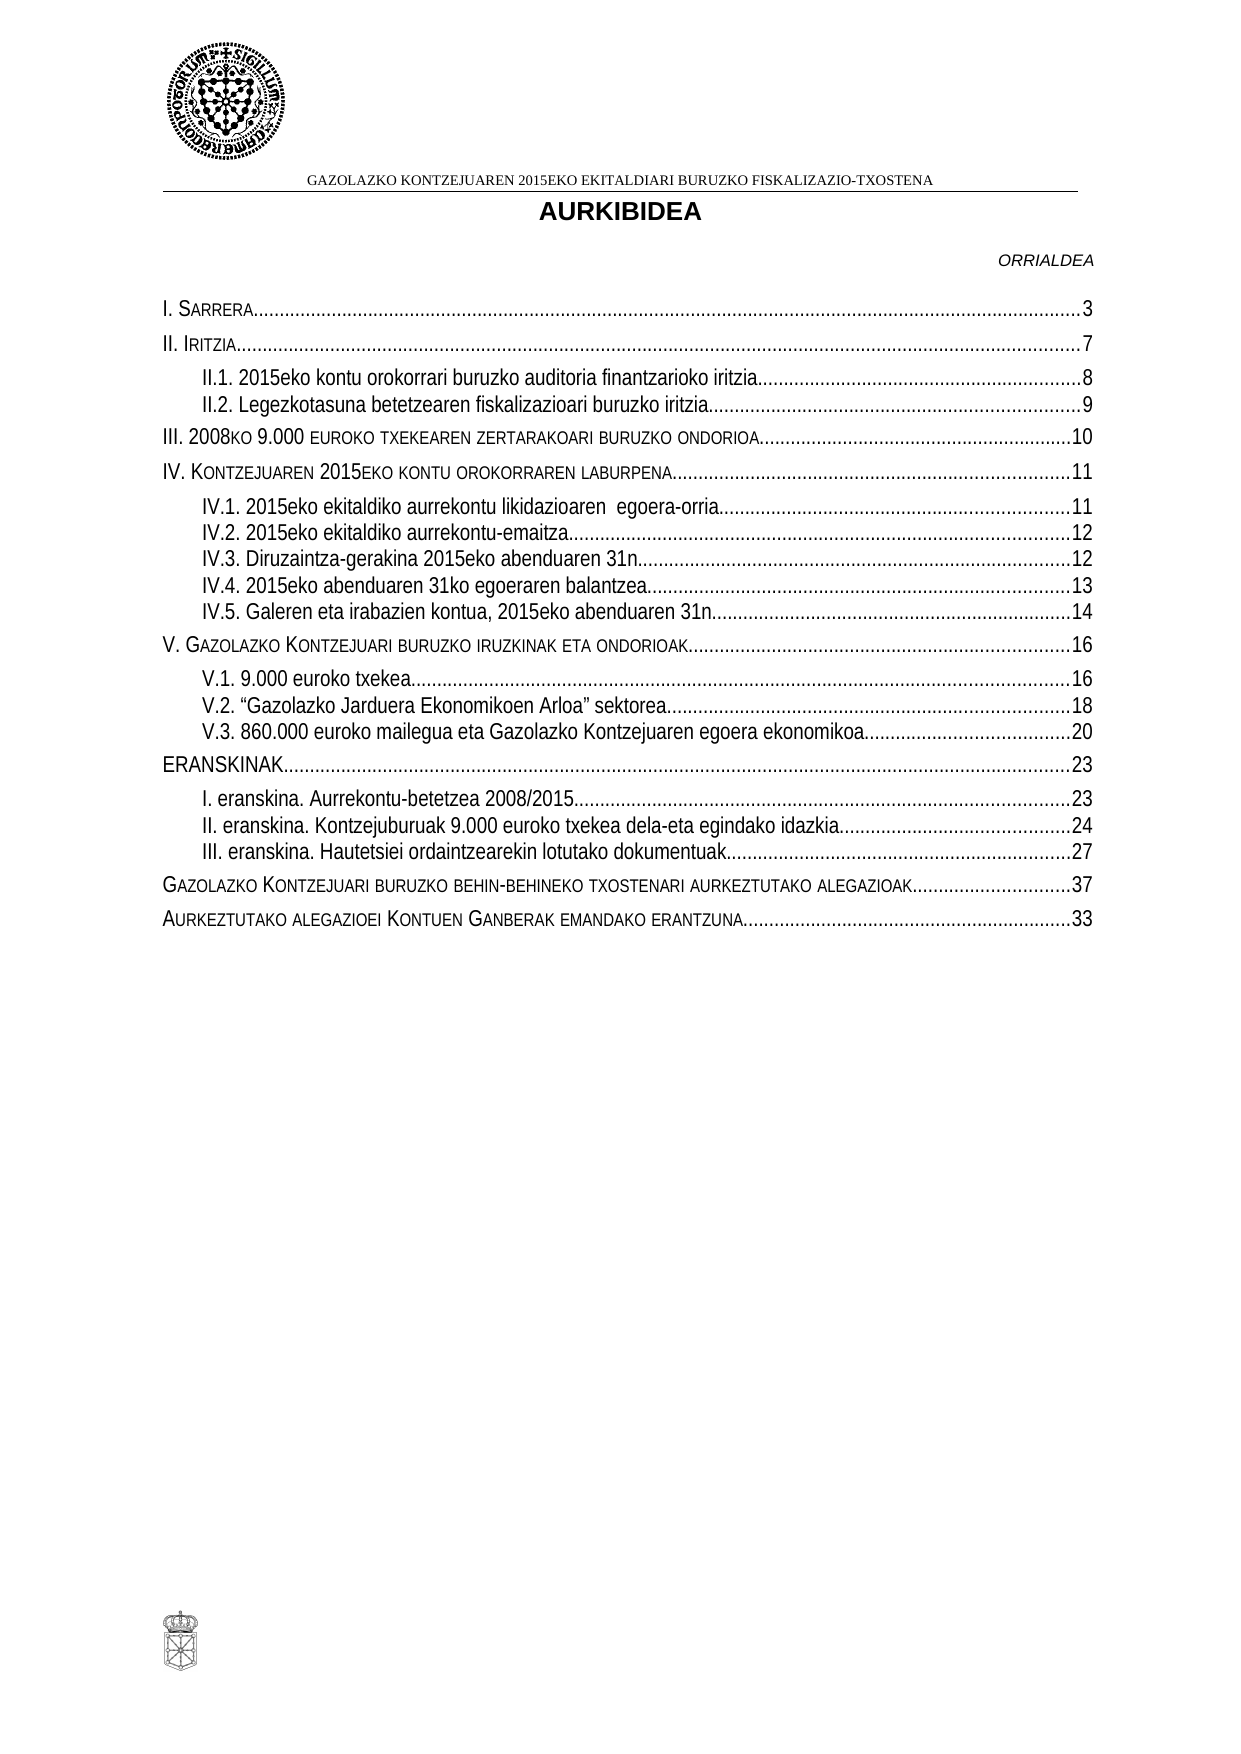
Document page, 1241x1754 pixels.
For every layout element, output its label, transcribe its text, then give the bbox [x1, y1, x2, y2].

text V.3. 860.000 euroko mailegua eta Gazolazko Kontzejuaren egoera ekonomikoa 20 [202, 718, 1078, 744]
text V. Gazolazko Kontzejuari buruzko iruzkinak eta ondorioak 16 [162, 631, 1078, 657]
text ERANSKINAK 23 [162, 751, 1078, 777]
text IV.5. Galeren eta irabazien kontua, 2015eko abenduaren 31n 14 [202, 598, 1078, 624]
text IV.2. 2015eko ekitaldiko aurrekontu-emaitza 12 [202, 519, 1078, 545]
text I. Sarrera 3 [162, 295, 1078, 321]
text II. eranskina. Kontzejuburuak 9.000 euroko txekea dela-eta egindako idazkia. 24 [202, 812, 1078, 838]
text III. eranskina. Hautetsiei ordaintzearekin lotutako dokumentuak. 27 [202, 838, 1078, 864]
text III. 2008ko 9.000 euroko txekearen zertarakoari buruzko ondorioa 10 [162, 423, 1078, 449]
text IV.1. 2015eko ekitaldiko aurrekontu likidazioaren egoera-orria 11 [202, 493, 1078, 519]
text I. eranskina. Aurrekontu-betetzea 2008/2015 23 [202, 785, 1078, 812]
text Aurkibidea [162, 196, 1078, 226]
text Orrialdea [162, 251, 1094, 270]
text V.2. “Gazolazko Jarduera Ekonomikoen Arloa” sektorea 18 [202, 692, 1078, 718]
text Aurkeztutako alegazioei Kontuen Ganberak emandako erantzuna 33 [162, 905, 1078, 932]
picture [162, 1610, 199, 1672]
text IV. Kontzejuaren 2015eko kontu orokorraren laburpena 11 [162, 458, 1078, 484]
text V.1. 9.000 euroko txekea 16 [202, 665, 1078, 692]
text IV.3. Diruzaintza-gerakina 2015eko abenduaren 31n 12 [202, 545, 1078, 572]
text II.2. Legezkotasuna betetzearen fiskalizazioari buruzko iritzia 9 [202, 391, 1078, 417]
text IV.4. 2015eko abenduaren 31ko egoeraren balantzea 13 [202, 572, 1078, 598]
picture [162, 38, 289, 164]
text Gazolazko Kontzejuari buruzko behin-behineko txostenari aurkeztutako alegazioak 37 [162, 871, 1078, 897]
text II.1. 2015eko kontu orokorrari buruzko auditoria finantzarioko iritzia 8 [202, 364, 1078, 391]
text II. Iritzia 7 [162, 329, 1078, 356]
